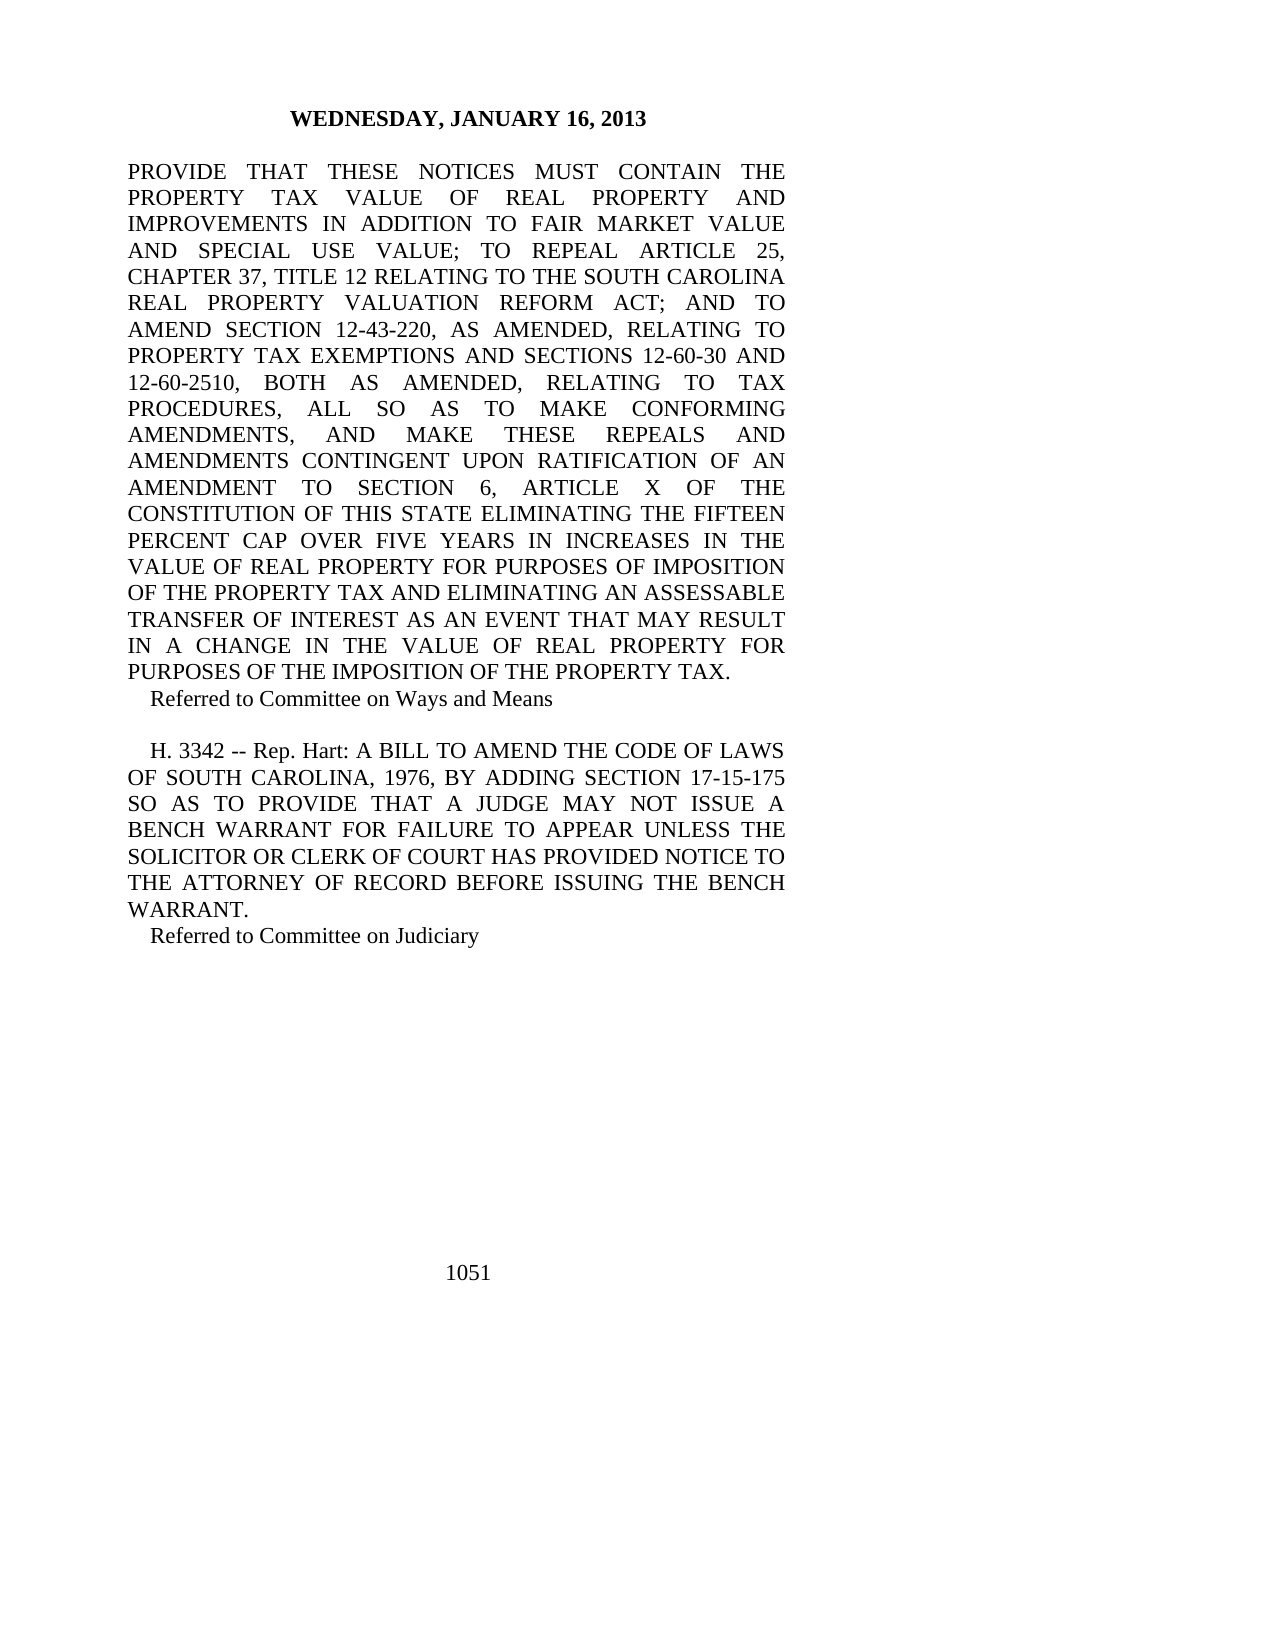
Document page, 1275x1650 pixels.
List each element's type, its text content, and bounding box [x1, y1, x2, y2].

text Referred to Committee on Judiciary [127, 922, 786, 948]
text Referred to Committee on Ways and Means [127, 685, 786, 711]
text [127, 158, 786, 685]
text H. 3342 -- Rep. Hart: A BILL TO AMEND THE CODE OF LAWS OF SOUTH CAROLINA, 1976, BY ADDING SECTION 17-15-175 SO AS TO PROVIDE THAT A JUDGE MAY NOT ISSUE A BENCH WARRANT FOR FAILURE TO APPEAR UNLESS THE SOLICITOR OR CLERK OF COURT HAS PROVIDED NOTICE TO THE ATTORNEY OF RECORD BEFORE ISSUING THE BENCH WARRANT. [127, 737, 786, 922]
